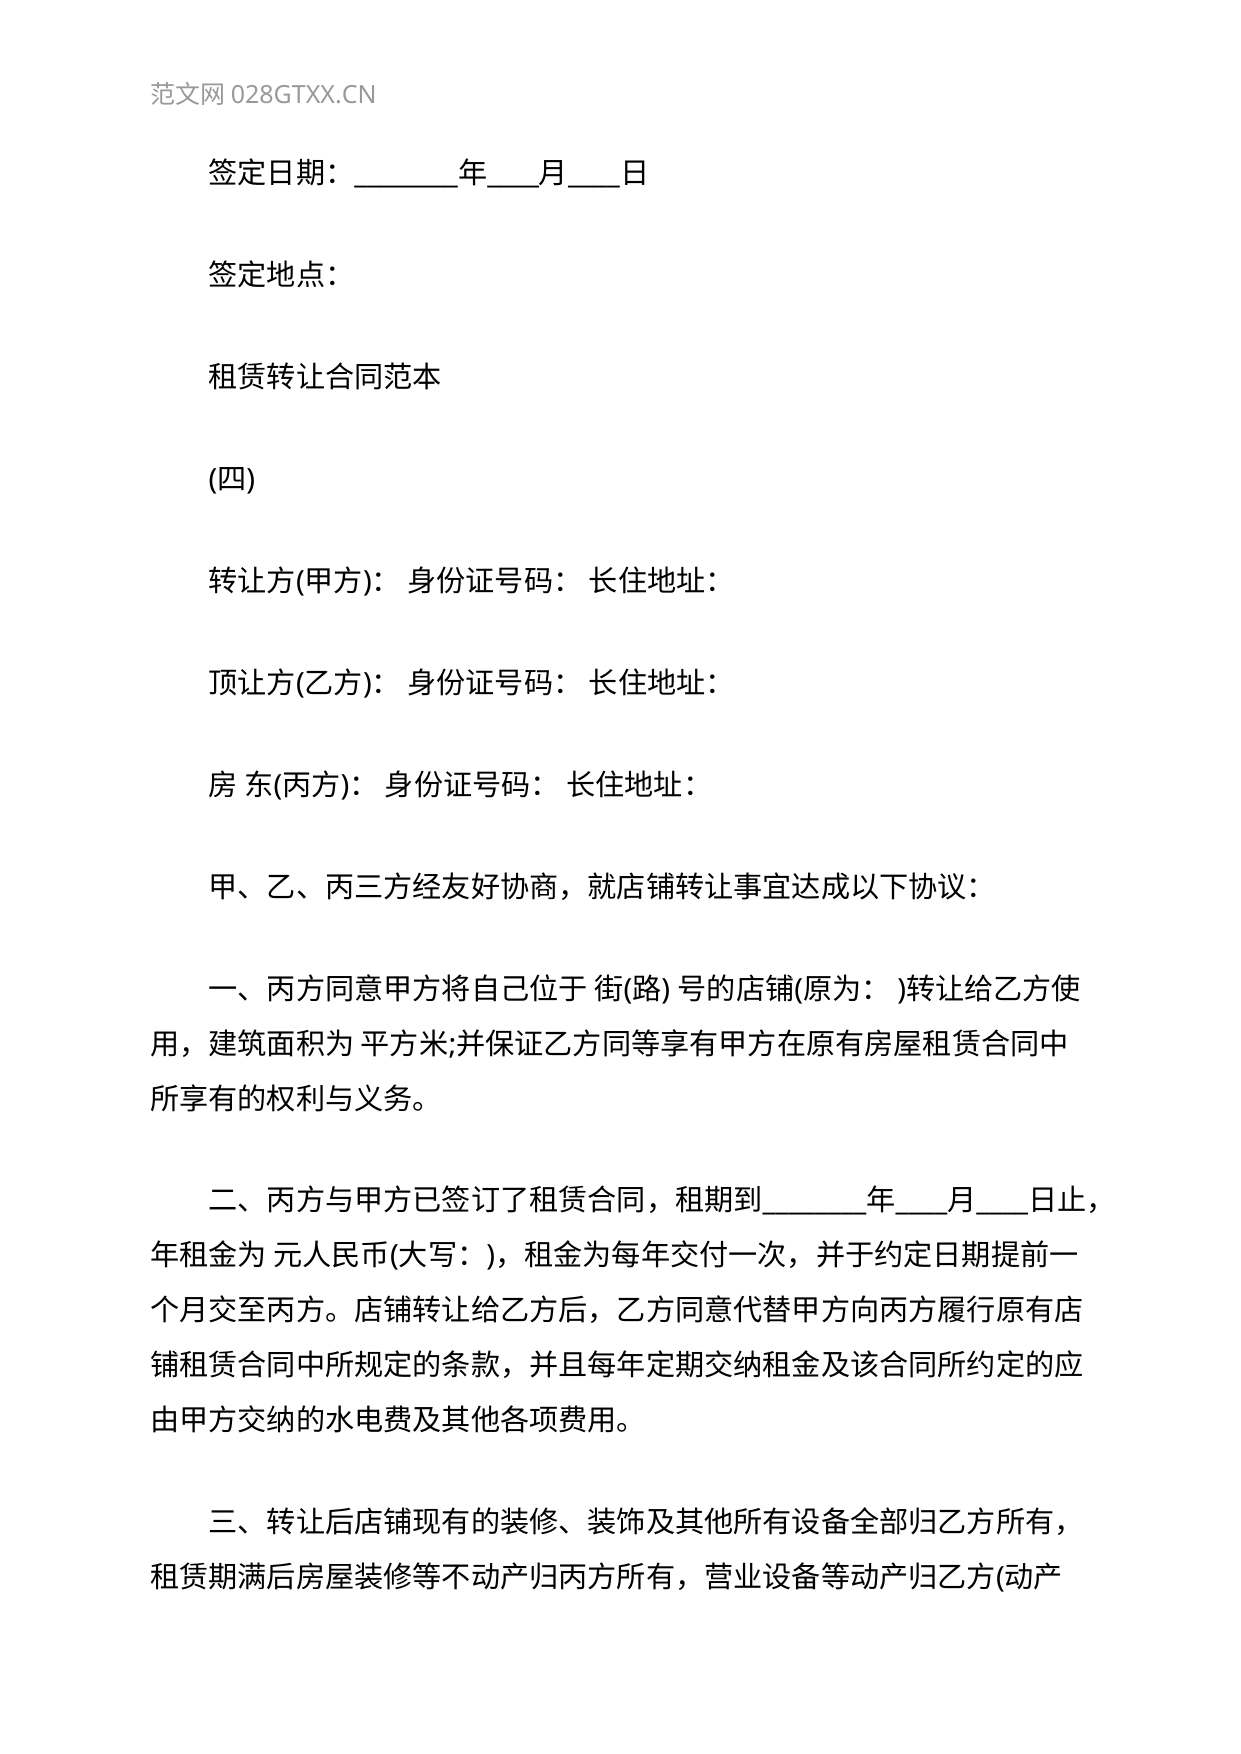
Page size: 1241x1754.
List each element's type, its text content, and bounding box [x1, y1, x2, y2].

text 二、丙方与甲方已签订了租赁合同，租期到________年____月____日止，年租金为 元人民币(大写：)，租金为每年交付一次，并于约定日期提前一个月交至丙方。店铺转让给乙方后，乙方同意代替甲方向丙方履行原有店铺租赁合同中所规定的条款，并且每年定期交纳租金及该合同所约定的应由甲方交纳的水电费及其他各项费用。 [150, 1177, 1090, 1439]
text 房 东(丙方)： 身份证号码： 长住地址： [150, 761, 1090, 804]
text 顶让方(乙方)： 身份证号码： 长住地址： [150, 659, 1090, 702]
text 甲、乙、丙三方经友好协商，就店铺转让事宜达成以下协议： [150, 863, 1090, 906]
text 租赁转让合同范本 [150, 354, 1090, 396]
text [150, 1498, 1090, 1596]
text (四) [150, 456, 1090, 498]
text 一、丙方同意甲方将自己位于 街(路) 号的店铺(原为： )转让给乙方使用，建筑面积为 平方米;并保证乙方同等享有甲方在原有房屋租赁合同中所享有的权利与义务。 [150, 965, 1090, 1117]
text 签定日期：________年____月____日 [150, 150, 1090, 192]
text 转让方(甲方)： 身份证号码： 长住地址： [150, 557, 1090, 600]
text 签定地点： [150, 252, 1090, 294]
